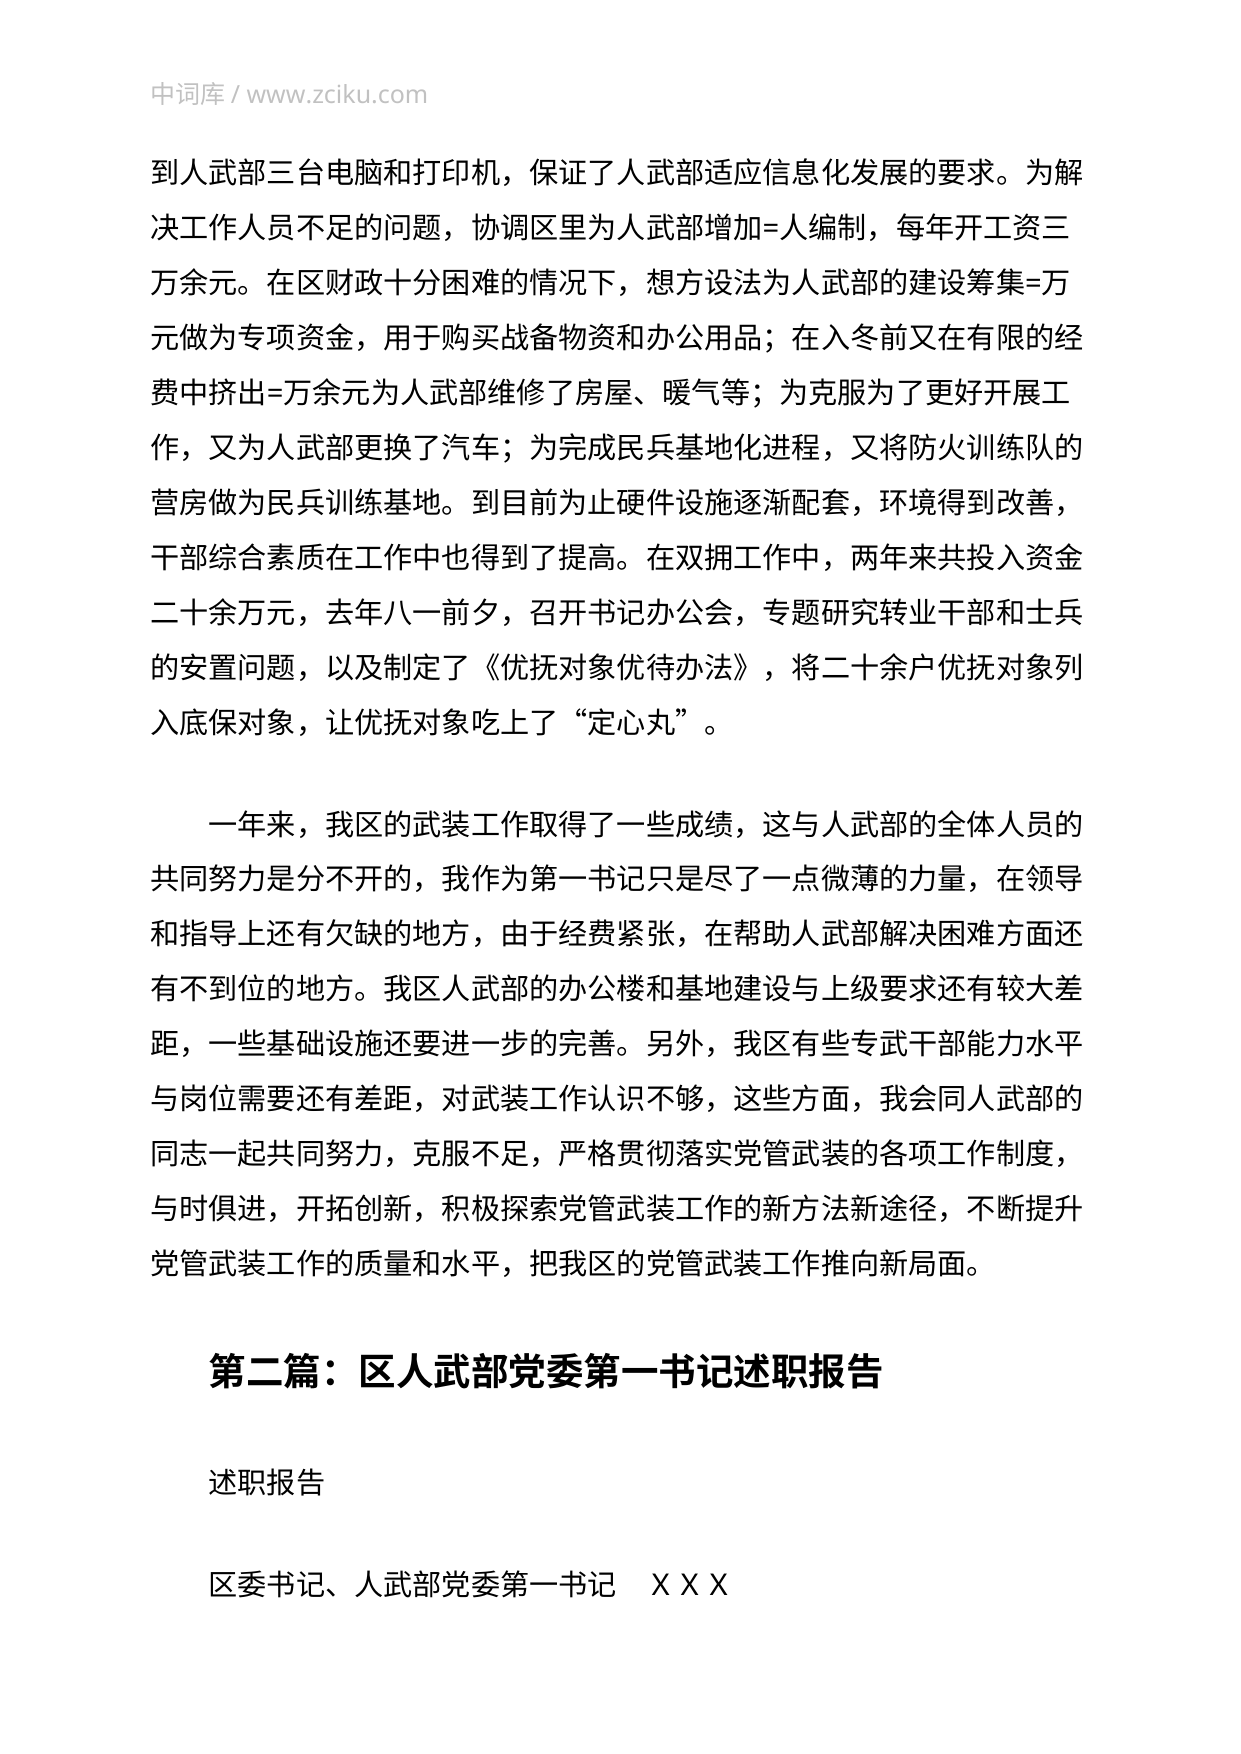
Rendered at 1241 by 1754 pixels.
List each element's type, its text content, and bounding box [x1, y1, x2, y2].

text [150, 150, 1090, 742]
text 述职报告 [150, 1459, 1090, 1502]
text 区委书记、人武部党委第一书记 ＸＸＸ [150, 1561, 1090, 1603]
text 第二篇：区人武部党委第一书记述职报告 [150, 1342, 1090, 1396]
text 一年来，我区的武装工作取得了一些成绩，这与人武部的全体人员的共同努力是分不开的，我作为第一书记只是尽了一点微薄的力量，在领导和指导上还有欠缺的地方，由于经费紧张，在帮助人武部解决困难方面还有不到位的地方。我区人武部的办公楼和基地建设与上级要求还有较大差距，一些基础设施还要进一步的完善。另外，我区有些专武干部能力水平与岗位需要还有差距，对武装工作认识不够，这些方面，我会同人武部的同志一起共同努力，克服不足，严格贯彻落实党管武装的各项工作制度，与时俱进，开拓创新，积极探索党管武装工作的新方法新途径，不断提升党管武装工作的质量和水平，把我区的党管武装工作推向新局面。 [150, 801, 1090, 1282]
